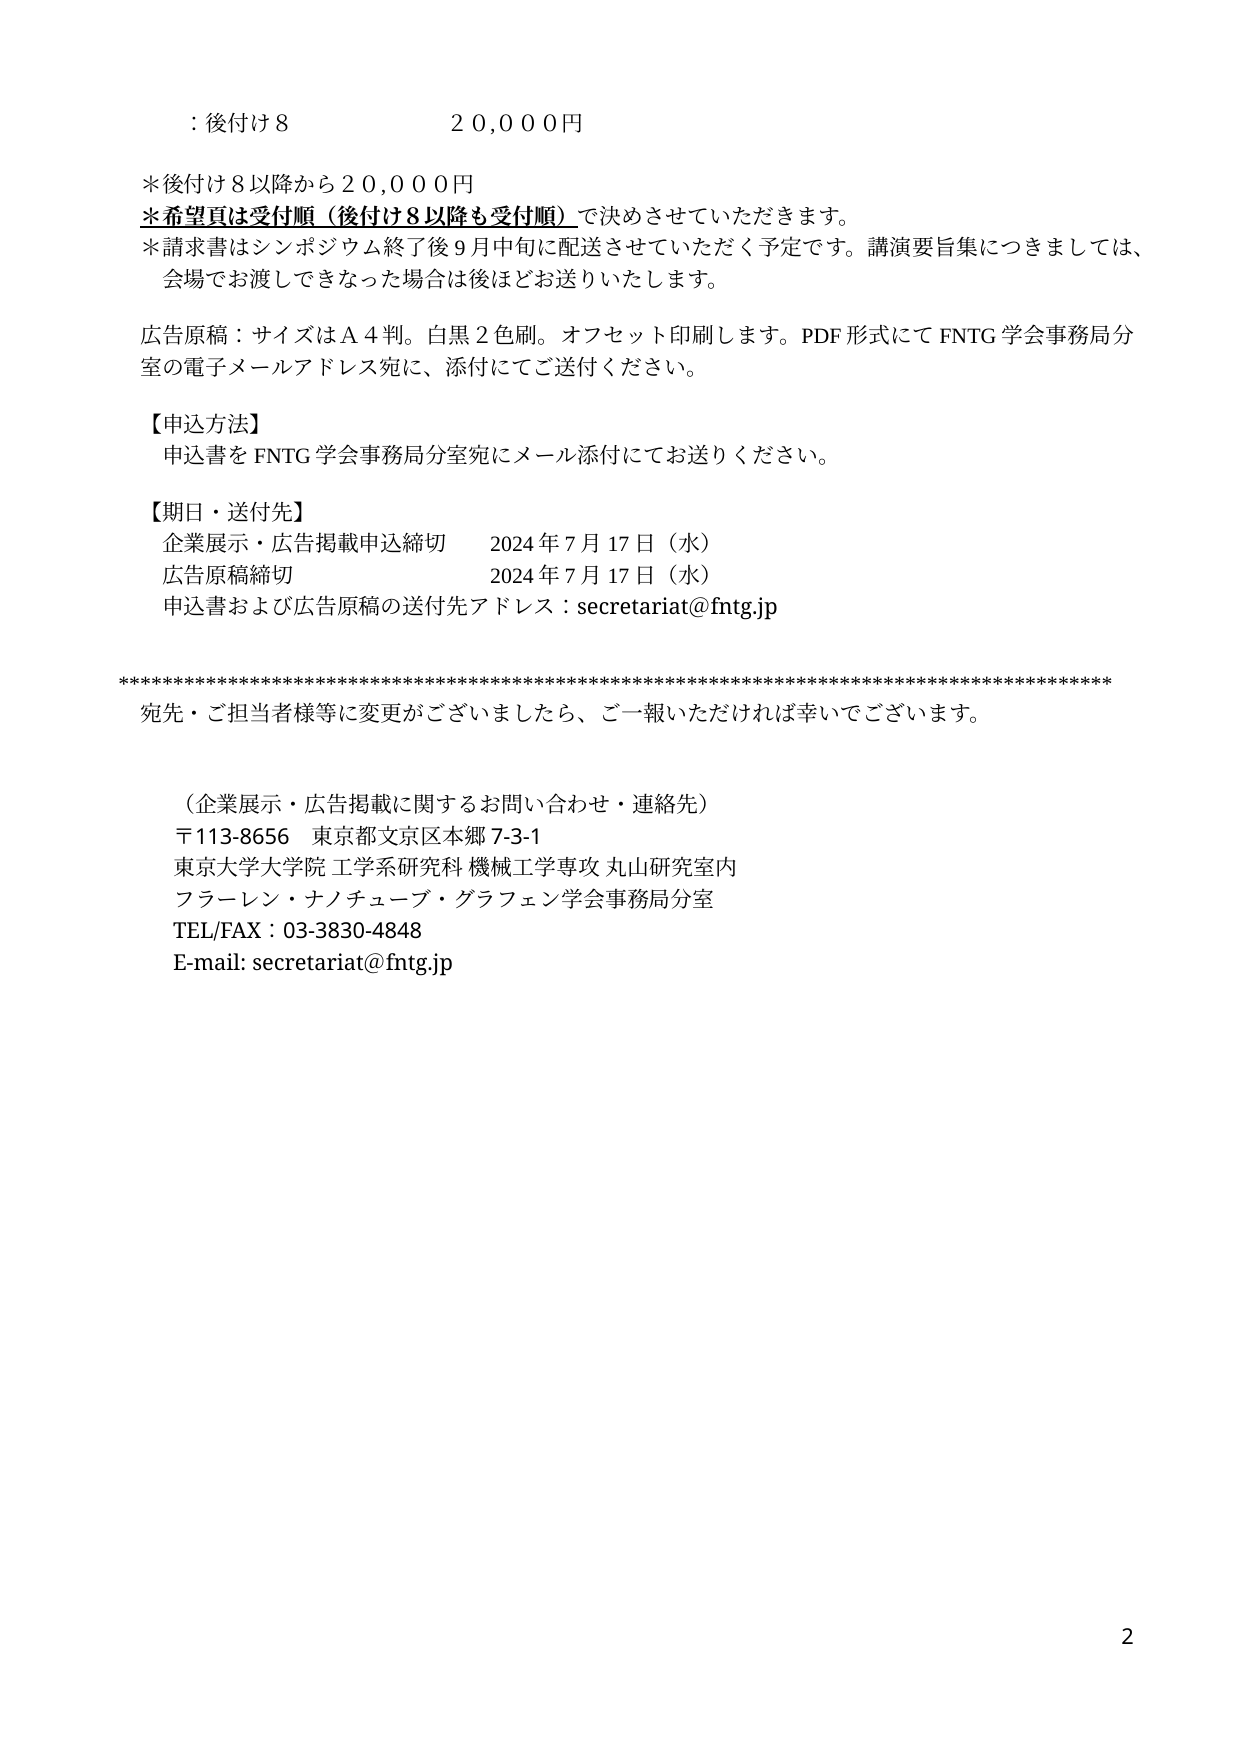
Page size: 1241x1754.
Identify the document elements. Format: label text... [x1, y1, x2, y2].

text 申込書をFNTG学会事務局分室宛にメール添付にてお送りください。 [162, 438, 1134, 470]
text TEL/FAX：03-3830-4848 [173, 913, 1134, 945]
text ＊希望頁は受付順（後付け８以降も受付順）で決めさせていただきます。 [118, 199, 1134, 231]
text 【期日・送付先】 [140, 495, 1134, 526]
text 東京大学大学院 工学系研究科 機械工学専攻 丸山研究室内 [173, 851, 1134, 882]
text 企業展示・広告掲載申込締切 2024年7月 17 日（水） [140, 526, 1134, 558]
text E-mail: secretariat＠fntg.jp [173, 945, 1134, 977]
text 申込書および広告原稿の送付先アドレス：secretariat＠fntg.jp [140, 589, 1134, 621]
text 〒113-8656 東京都文京区本郷7-3-1 [173, 819, 1134, 851]
text ******************************************************************************************* [118, 671, 1134, 696]
text 広告原稿締切 2024年7月 17 日（水） [140, 558, 1134, 589]
text ：後付け８ ２０,０００円 [184, 106, 1134, 138]
text フラーレン・ナノチューブ・グラフェン学会事務局分室 [173, 882, 1134, 913]
text ＊請求書はシンポジウム終了後9月中旬に配送させていただく予定です。講演要旨集につきましては、会場でお渡しできなった場合は後ほどお送りいたします。 [140, 231, 1134, 293]
text 宛先・ご担当者様等に変更がございましたら、ご一報いただければ幸いでございます。 [118, 696, 1134, 728]
text 広告原稿：サイズはＡ４判。白黒２色刷。オフセット印刷します。PDF形式にてFNTG学会事務局分室の電子メールアドレス宛に、添付にてご送付ください。 [140, 319, 1134, 382]
text （企業展示・広告掲載に関するお問い合わせ・連絡先） [173, 787, 1134, 819]
text 【申込方法】 [140, 407, 1134, 438]
text ＊後付け８以降から２０,０００円 [118, 168, 1134, 199]
